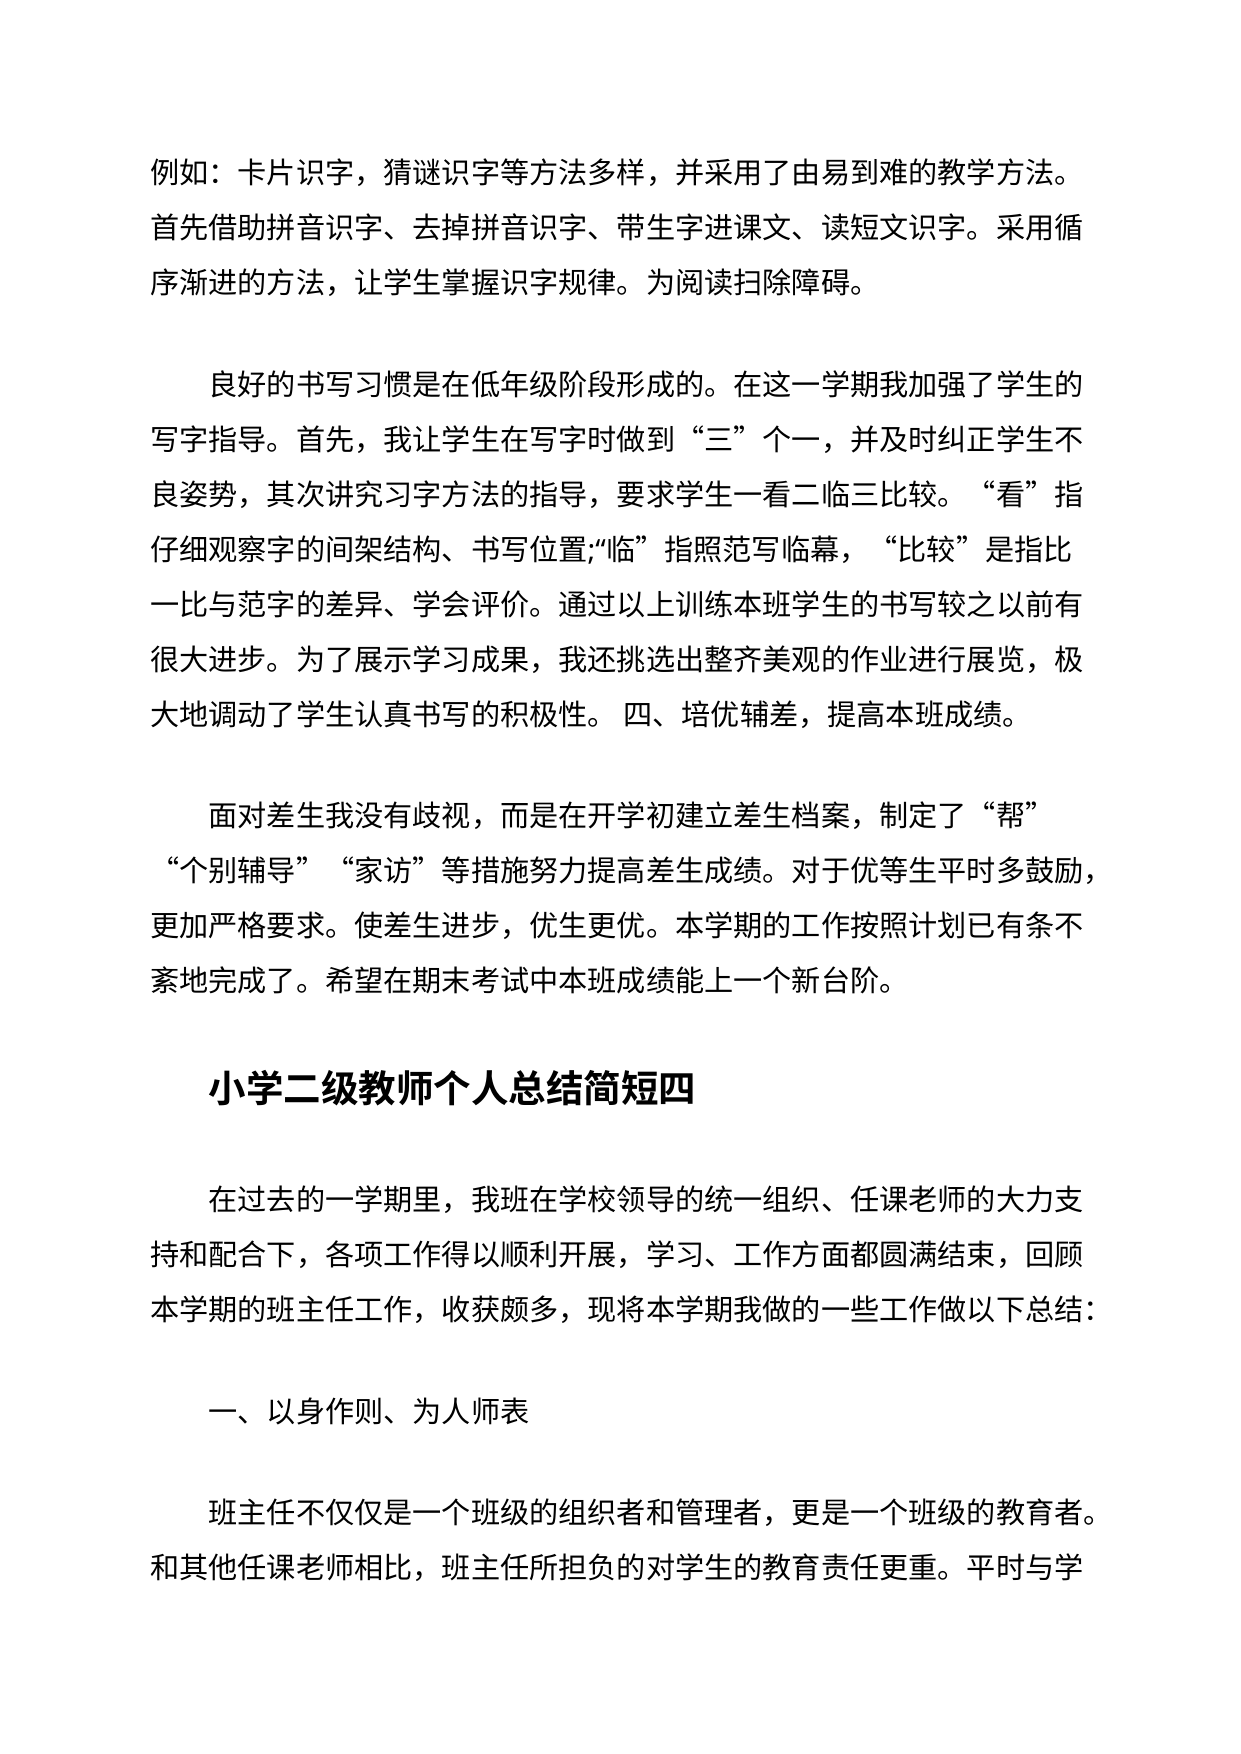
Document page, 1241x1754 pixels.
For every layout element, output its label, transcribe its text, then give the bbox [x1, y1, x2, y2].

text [150, 150, 1090, 302]
text 在过去的一学期里，我班在学校领导的统一组织、任课老师的大力支持和配合下，各项工作得以顺利开展，学习、工作方面都圆满结束，回顾本学期的班主任工作，收获颇多，现将本学期我做的一些工作做以下总结： [150, 1177, 1090, 1329]
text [150, 1490, 1090, 1587]
text 小学二级教师个人总结简短四 [150, 1059, 1090, 1113]
text 一、以身作则、为人师表 [150, 1388, 1090, 1431]
text 良好的书写习惯是在低年级阶段形成的。在这一学期我加强了学生的写字指导。首先，我让学生在写字时做到“三”个一，并及时纠正学生不良姿势，其次讲究习字方法的指导，要求学生一看二临三比较。“看”指仔细观察字的间架结构、书写位置;“临”指照范写临幕，“比较”是指比一比与范字的差异、学会评价。通过以上训练本班学生的书写较之以前有很大进步。为了展示学习成果，我还挑选出整齐美观的作业进行展览，极大地调动了学生认真书写的积极性。 四、培优辅差，提高本班成绩。 [150, 362, 1090, 733]
text 面对差生我没有歧视，而是在开学初建立差生档案，制定了“帮”“个别辅导”“家访”等措施努力提高差生成绩。对于优等生平时多鼓励，更加严格要求。使差生进步，优生更优。本学期的工作按照计划已有条不紊地完成了。希望在期末考试中本班成绩能上一个新台阶。 [150, 793, 1090, 1000]
